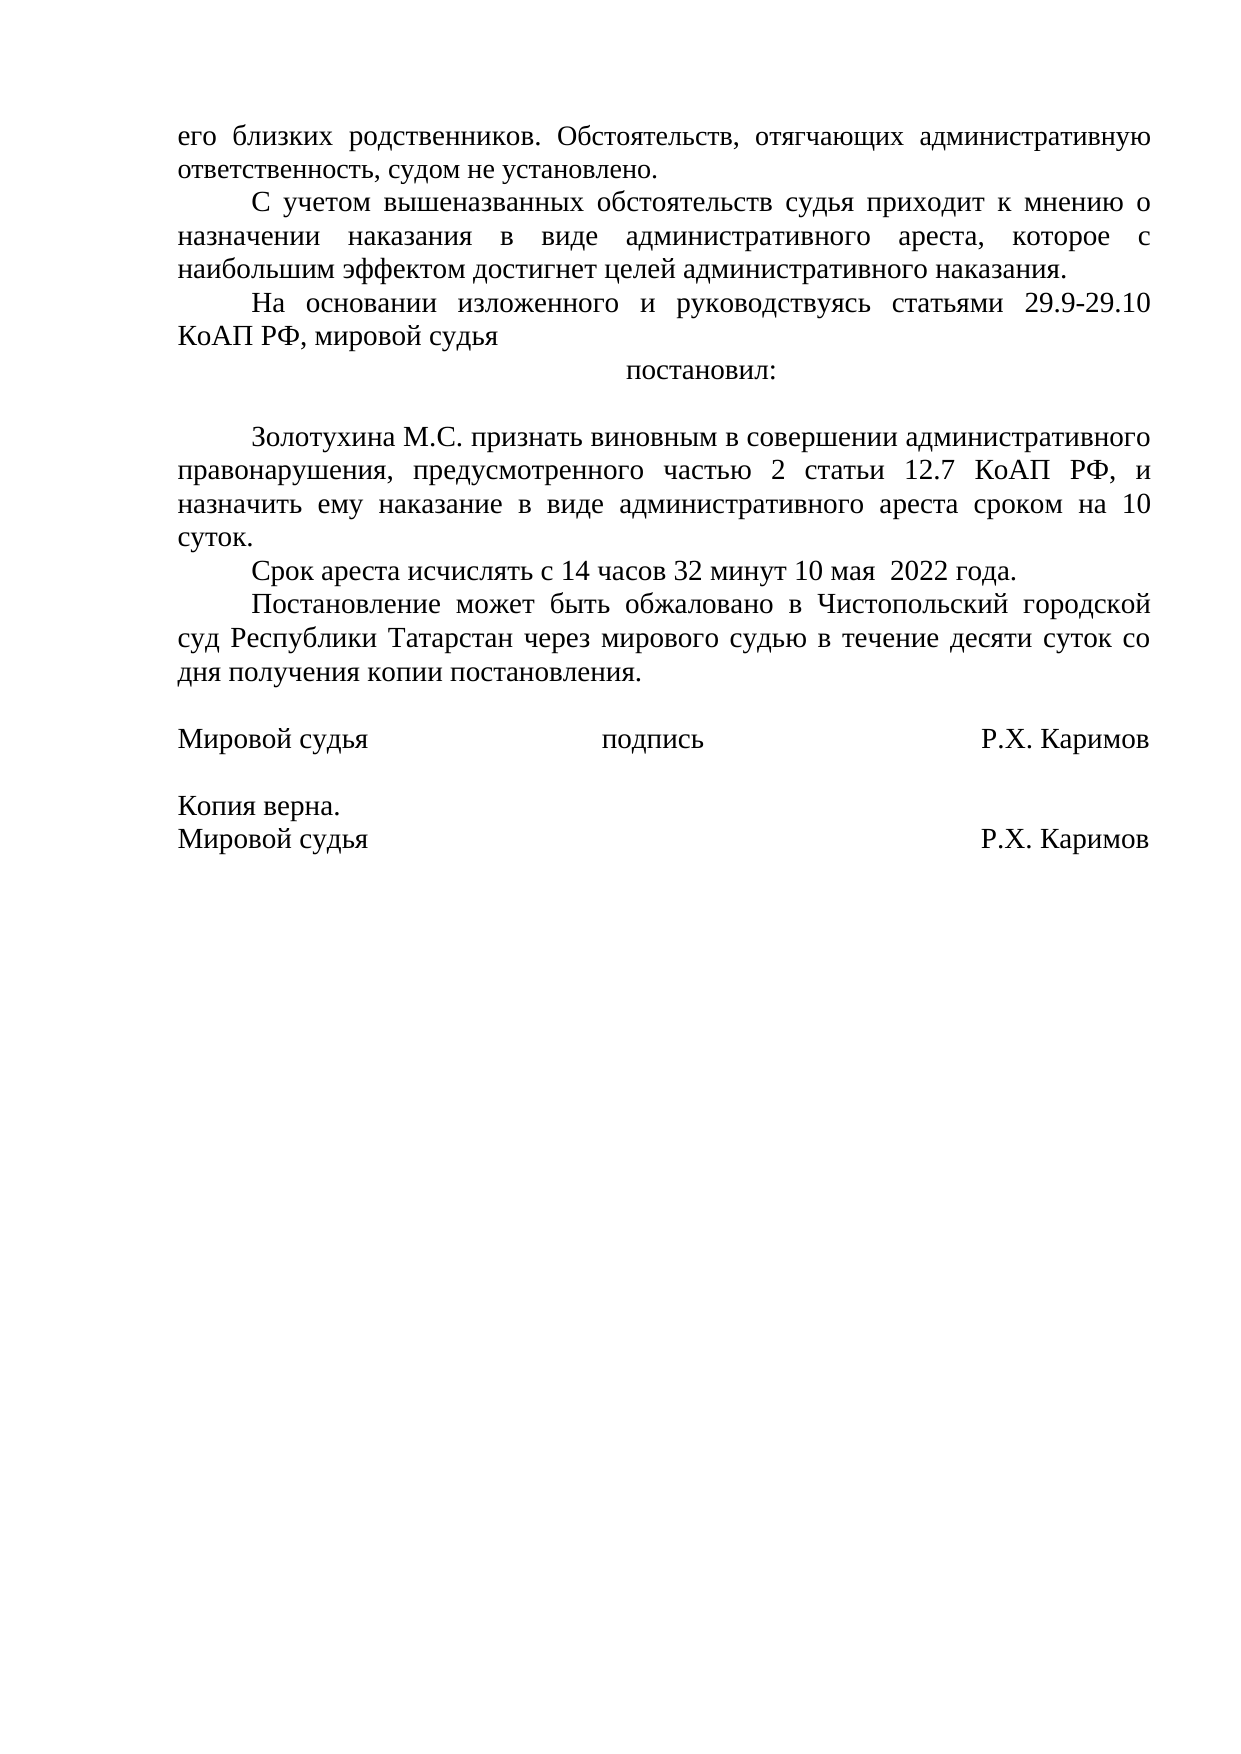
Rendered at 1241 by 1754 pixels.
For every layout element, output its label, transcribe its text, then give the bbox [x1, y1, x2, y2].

text Копия верна. [177, 788, 1152, 821]
text С учетом вышеназванных обстоятельств судья приходит к мнению о назначении наказания в виде административного ареста, которое с наибольшим эффектом достигнет целей административного наказания. [177, 184, 1152, 285]
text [177, 118, 1152, 184]
text постановил: [177, 352, 1152, 385]
text Золотухина М.С. признать виновным в совершении административного правонарушения, предусмотренного частью 2 статьи 12.7 КоАП РФ, и назначить ему наказание в виде административного ареста сроком на 10 суток. [177, 419, 1152, 553]
text Срок ареста исчислять с 14 часов 32 минут 10 мая 2022 года. [177, 553, 1152, 587]
text Постановление может быть обжаловано в Чистопольский городской суд Республики Татарстан через мирового судью в течение десяти суток со дня получения копии постановления. [177, 587, 1152, 687]
text Мировой судья подпись Р.Х. Каримов [177, 721, 1152, 754]
text На основании изложенного и руководствуясь статьями 29.9-29.10 КоАП РФ, мировой судья [177, 285, 1152, 352]
text Мировой судья Р.Х. Каримов [177, 821, 1152, 855]
